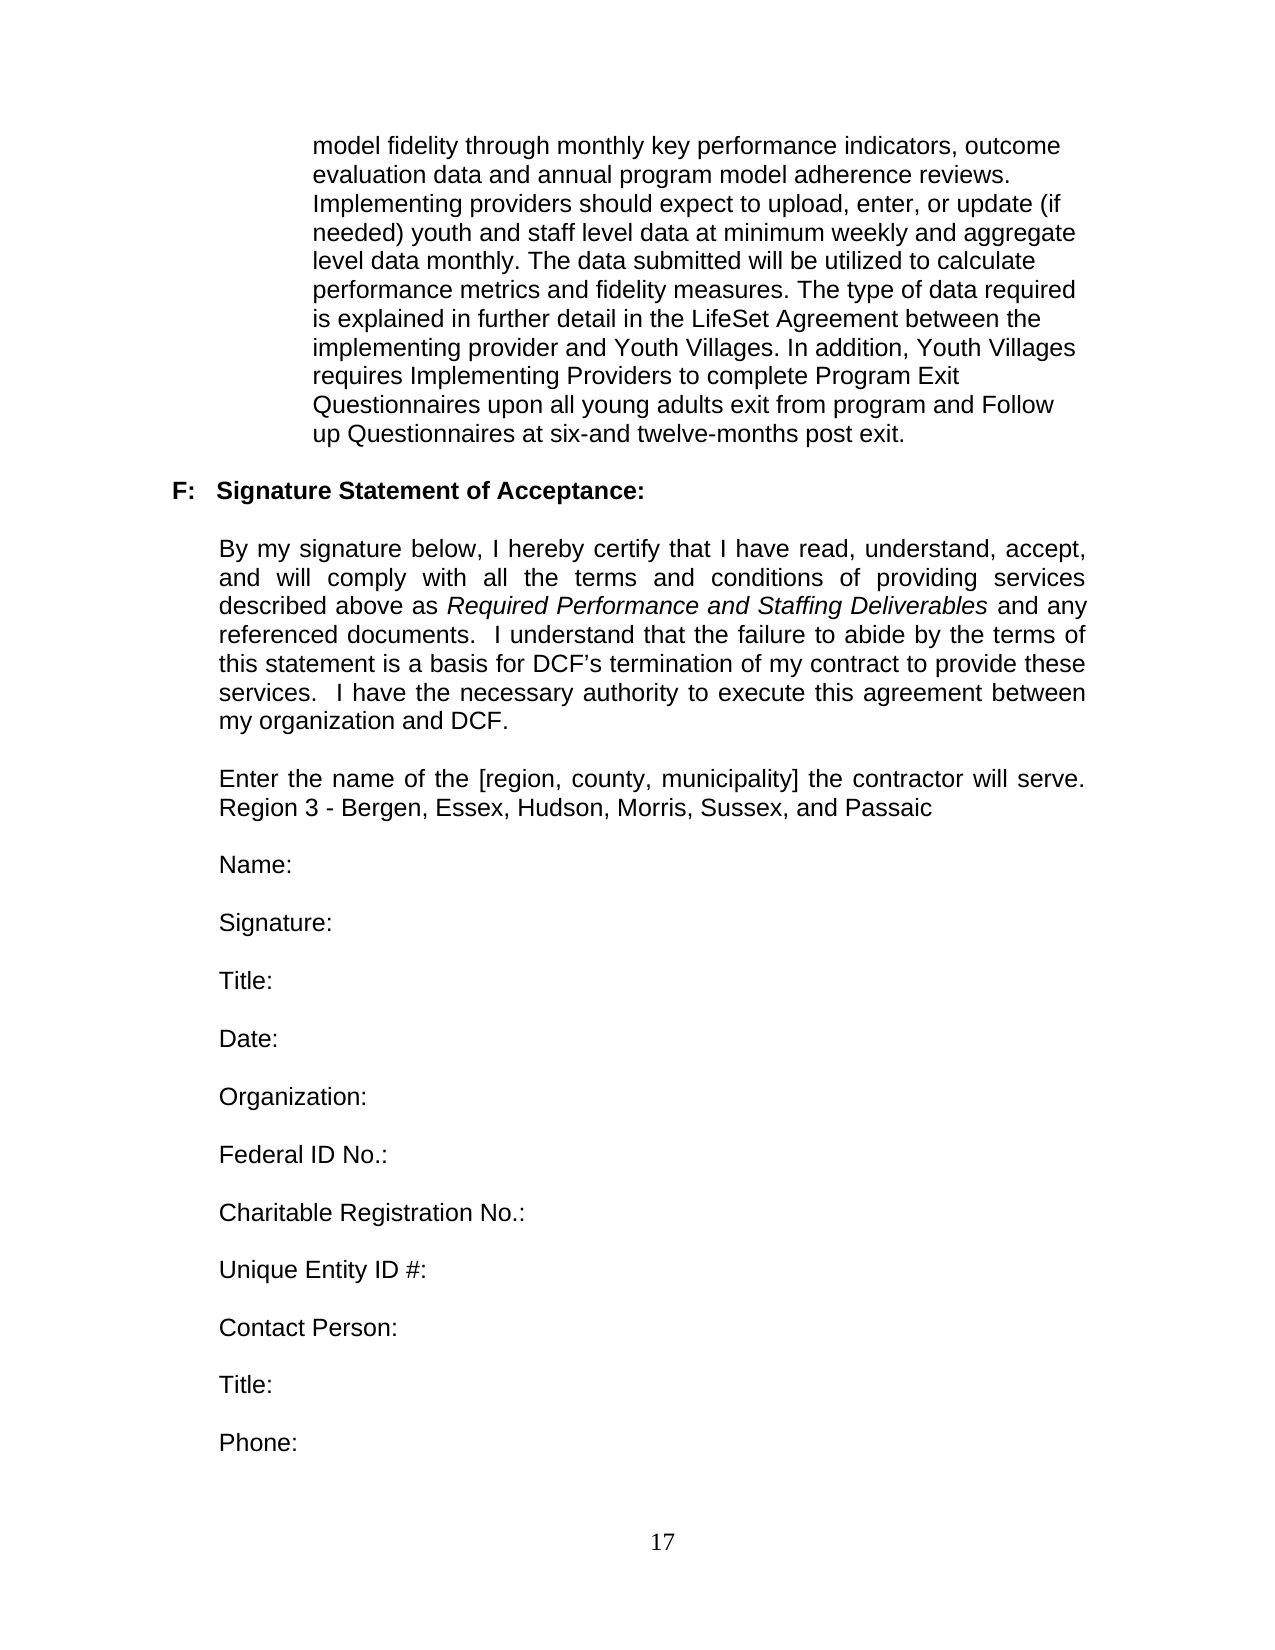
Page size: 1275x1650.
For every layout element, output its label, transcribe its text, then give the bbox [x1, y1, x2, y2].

text Signature: [219, 908, 1087, 937]
text Date: [219, 1024, 1087, 1052]
text Contact Person: [219, 1312, 1087, 1341]
text Organization: [219, 1082, 1087, 1110]
text Enter the name of the [region, county, municipality] the contractor will serve. Region 3 - Bergen, Essex, Hudson, Morris, Sussex, and Passaic [219, 764, 1087, 821]
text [237, 131, 1087, 447]
text Federal ID No.: [219, 1139, 1087, 1168]
text Title: [219, 966, 1087, 994]
text Unique Entity ID #: [219, 1255, 1087, 1284]
text F: Signature Statement of Acceptance: [172, 476, 1087, 505]
text Title: [219, 1370, 1087, 1399]
text By my signature below, I hereby certify that I have read, understand, accept, and will comply with all the terms and conditions of providing services described above as Required Performance and Staffing Deliverables and any referenced documents. I understand that the failure to abide by the terms of this statement is a basis for DCF’s termination of my contract to provide these services. I have the necessary authority to execute this agreement between my organization and DCF. [219, 534, 1087, 735]
text Phone: [219, 1427, 1087, 1456]
text Name: [219, 850, 1087, 879]
text Charitable Registration No.: [219, 1197, 1087, 1226]
